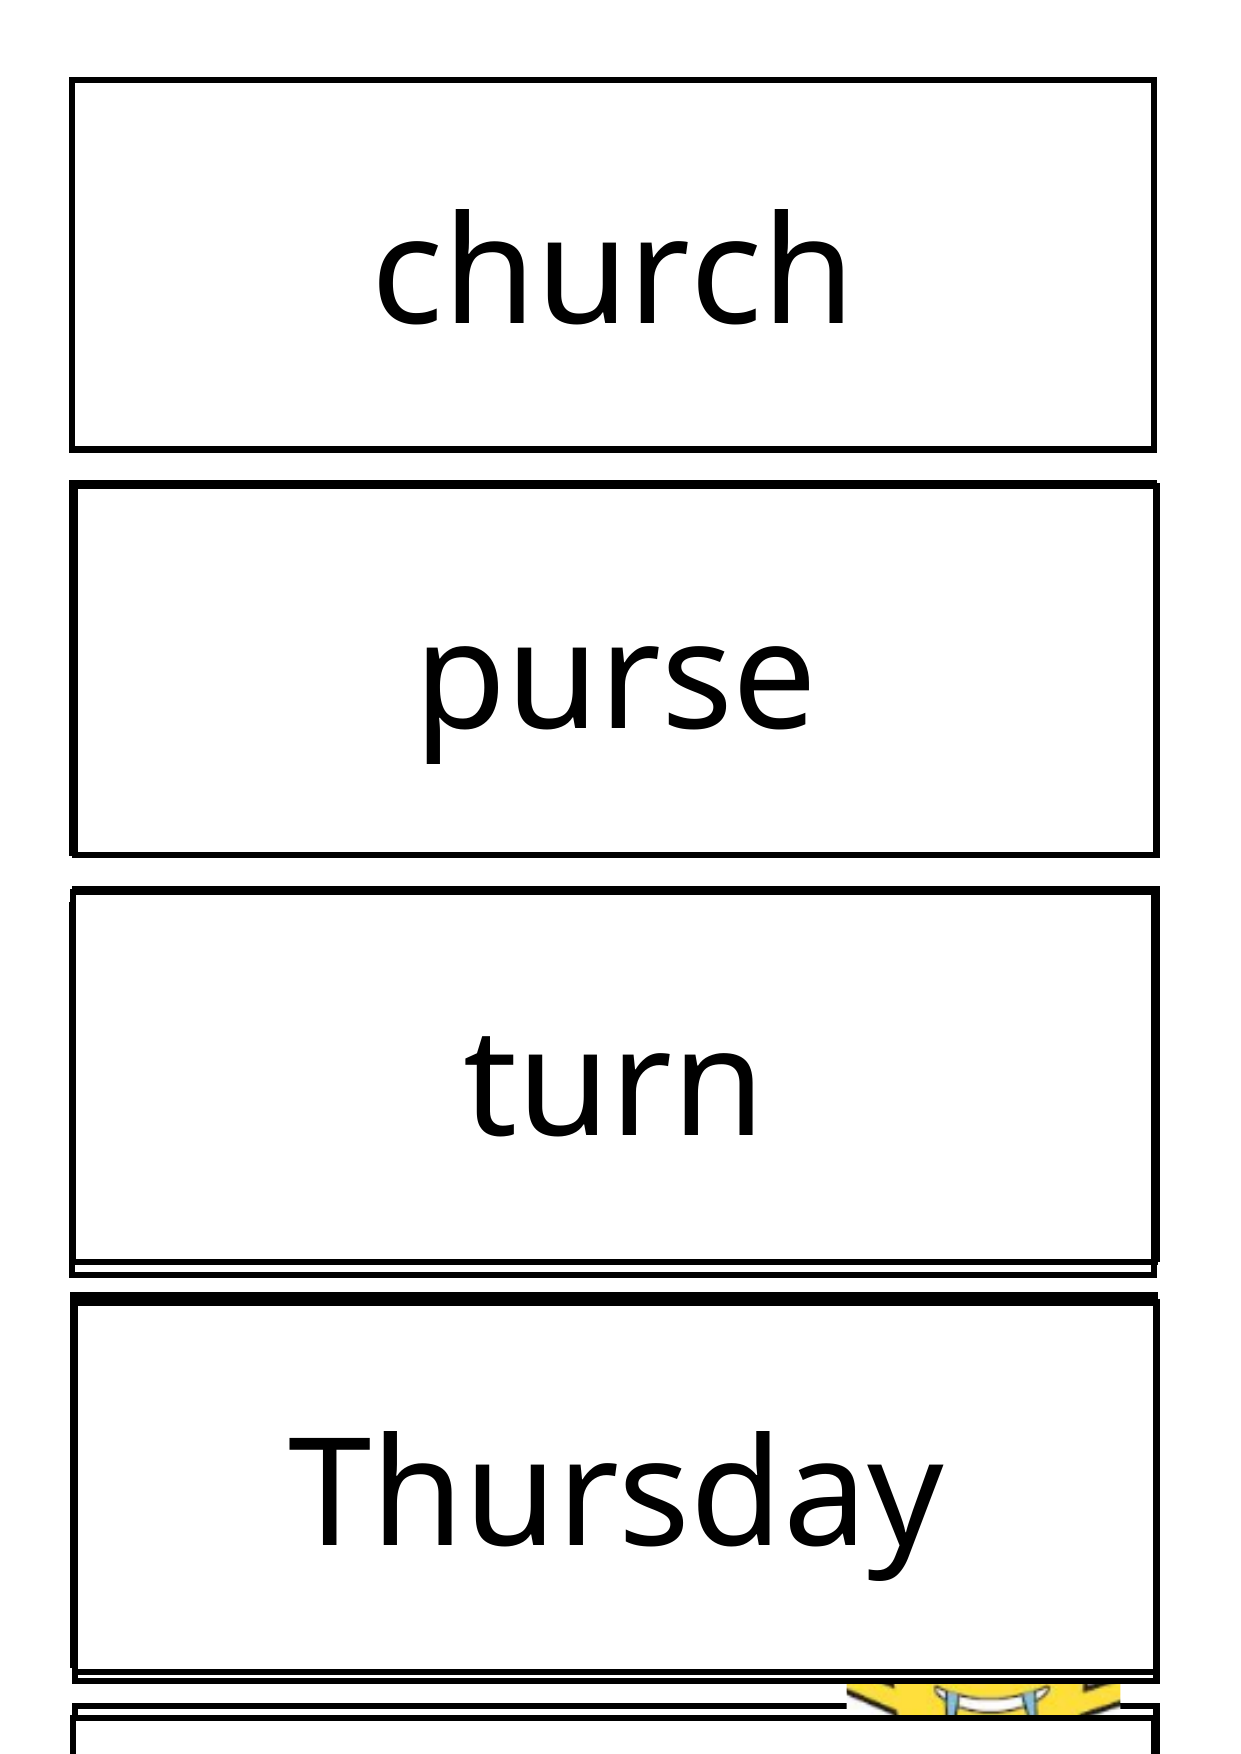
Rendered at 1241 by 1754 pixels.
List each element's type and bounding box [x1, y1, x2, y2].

picture [846, 1684, 1121, 1715]
